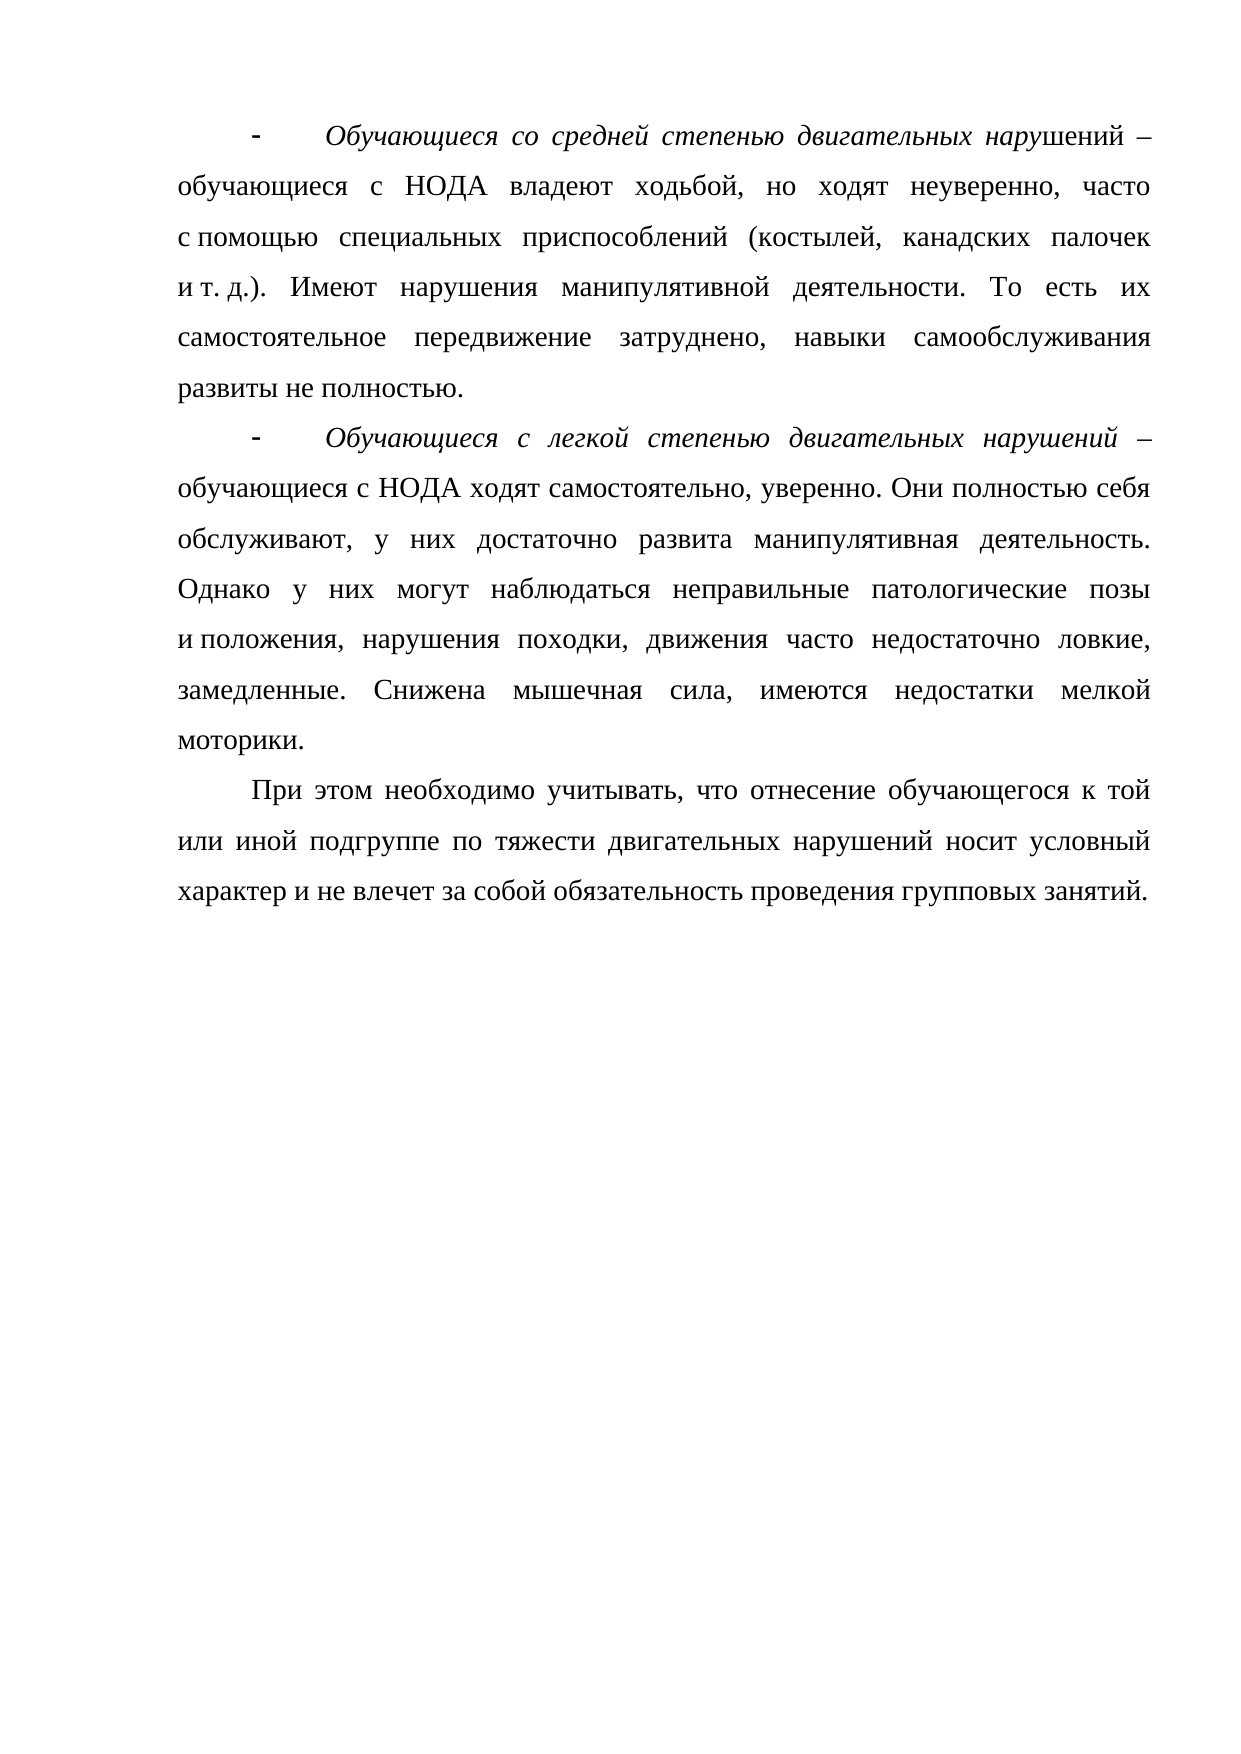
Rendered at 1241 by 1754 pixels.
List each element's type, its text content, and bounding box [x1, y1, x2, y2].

list Обучающиеся со средней степенью двигательных нарушений – обучающиеся с НОДА владеют ходьбой, но ходят неуверенно, часто с помощью специальных приспособлений (костылей, канадских палочек и т. д.). Имеют нарушения манипулятивной деятельности. То есть их самостоятельное передвижение затруднено, навыки самообслуживания развиты не полностью. [177, 118, 1152, 403]
text При этом необходимо учитывать, что отнесение обучающегося к той или иной подгруппе по тяжести двигательных нарушений носит условный характер и не влечет за собой обязательность проведения групповых занятий. [177, 772, 1152, 907]
list Обучающиеся с легкой степенью двигательных нарушений – обучающиеся с НОДА ходят самостоятельно, уверенно. Они полностью себя обслуживают, у них достаточно развита манипулятивная деятельность. Однако у них могут наблюдаться неправильные патологические позы и положения, нарушения походки, движения часто недостаточно ловкие, замедленные. Снижена мышечная сила, имеются недостатки мелкой моторики. [177, 420, 1152, 756]
